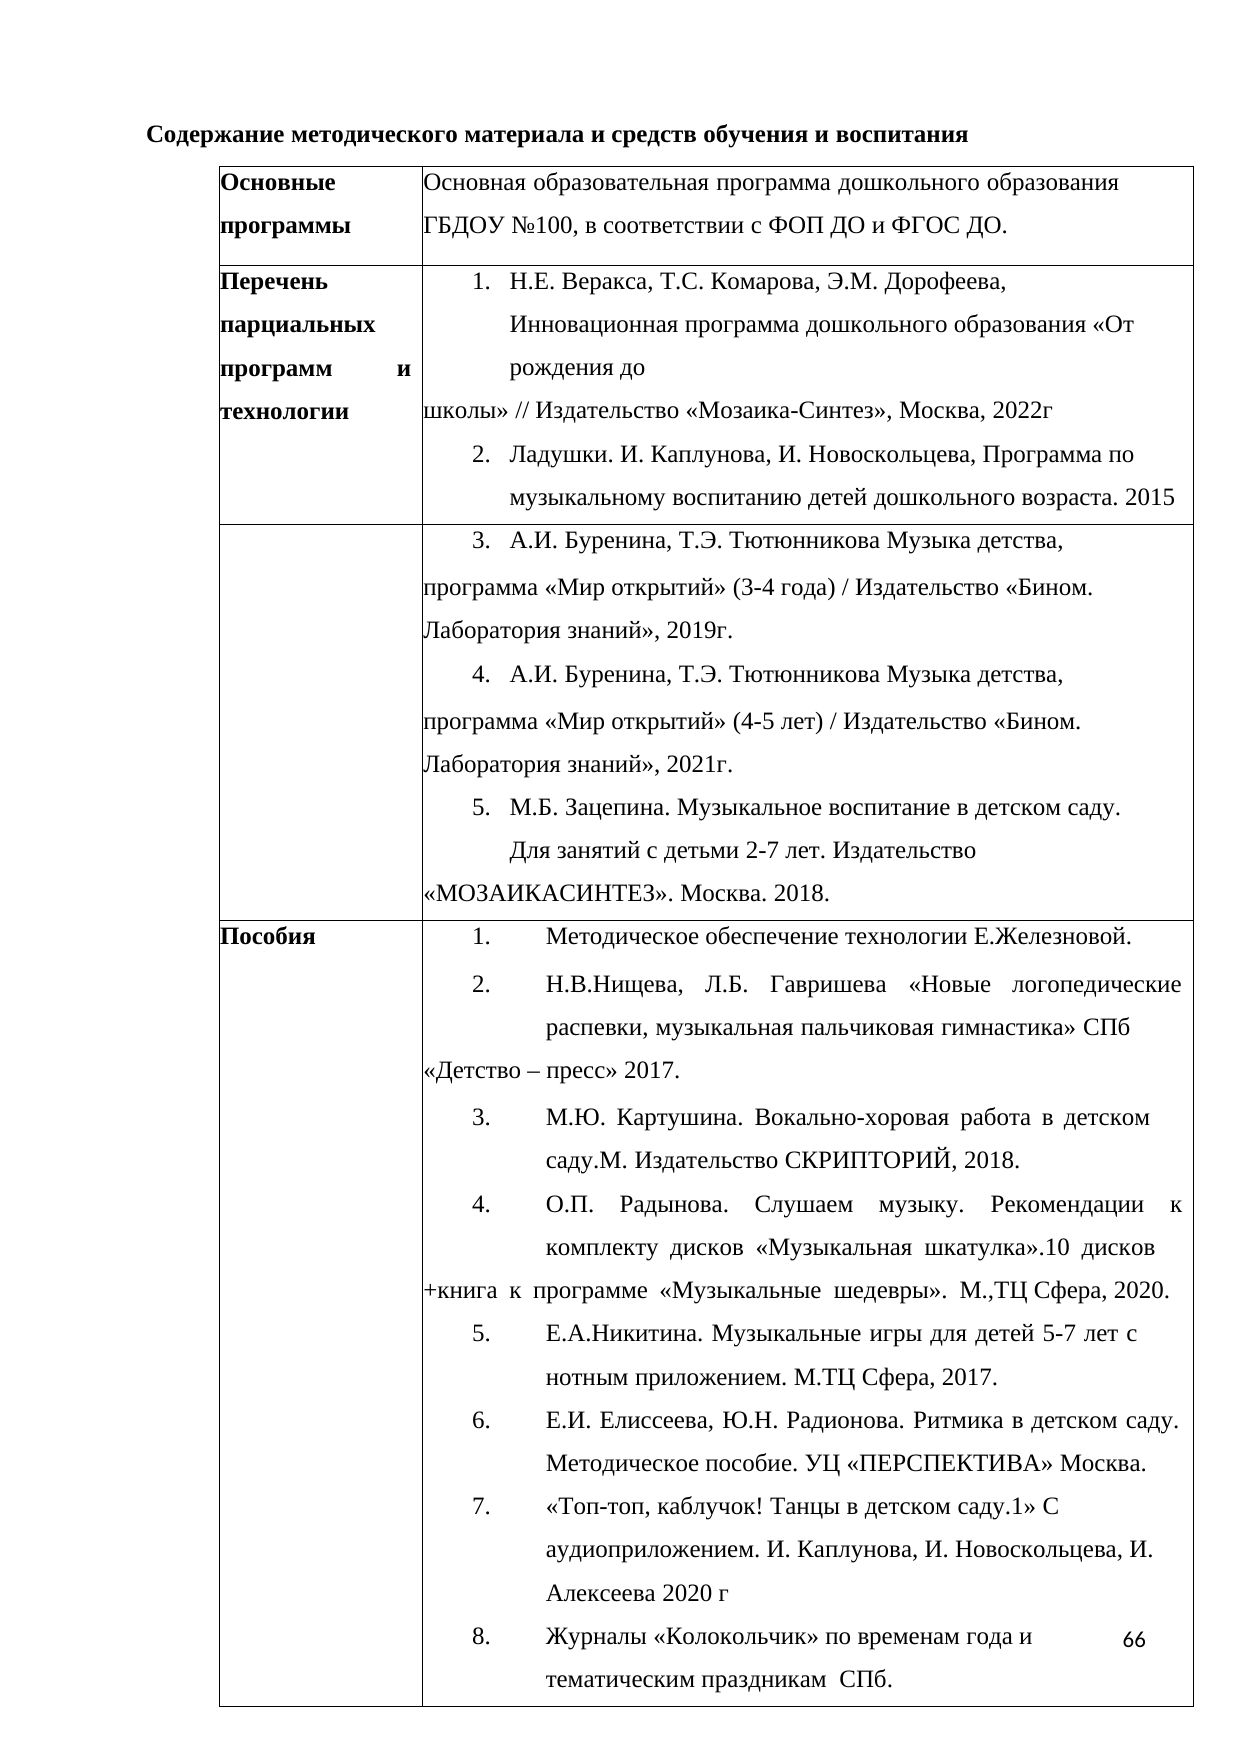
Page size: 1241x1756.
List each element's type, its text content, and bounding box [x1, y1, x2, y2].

table_cell [220, 525, 422, 920]
table_cell А.И. Буренина, Т.Э. Тютюнникова Музыка детства, программа «Мир открытий» (3-4 года) / Издательство «Бином. Лаборатория знаний», 2019г. А.И. Буренина, Т.Э. Тютюнникова Музыка детства, программа «Мир открытий» (4-5 лет) / Издательство «Бином. Лаборатория знаний», 2021г. М.Б. Зацепина. Музыкальное воспитание в детском саду. Для занятий с детьми 2-7 лет. Издательство «МОЗАИКАСИНТЕЗ». Москва. 2018. [423, 525, 1193, 920]
table_cell Перечень парциальных программ и технологии [220, 266, 422, 524]
text Содержание методического материала и средств обучения и воспитания [146, 119, 1194, 147]
table_cell Пособия [220, 921, 422, 1706]
table_header Основные программы [220, 167, 422, 265]
table_header Основная образовательная программа дошкольного образования ГБДОУ №100, в соответствии с ФОП ДО и ФГОС ДО. [423, 167, 1193, 265]
table_cell Н.Е. Веракса, Т.С. Комарова, Э.М. Дорофеева, Инновационная программа дошкольного образования «От рождения до школы» // Издательство «Мозаика-Синтез», Москва, 2022г Ладушки. И. Каплунова, И. Новоскольцева, Программа по музыкальному воспитанию детей дошкольного возраста. 2015 [423, 266, 1193, 524]
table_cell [423, 921, 1193, 1706]
